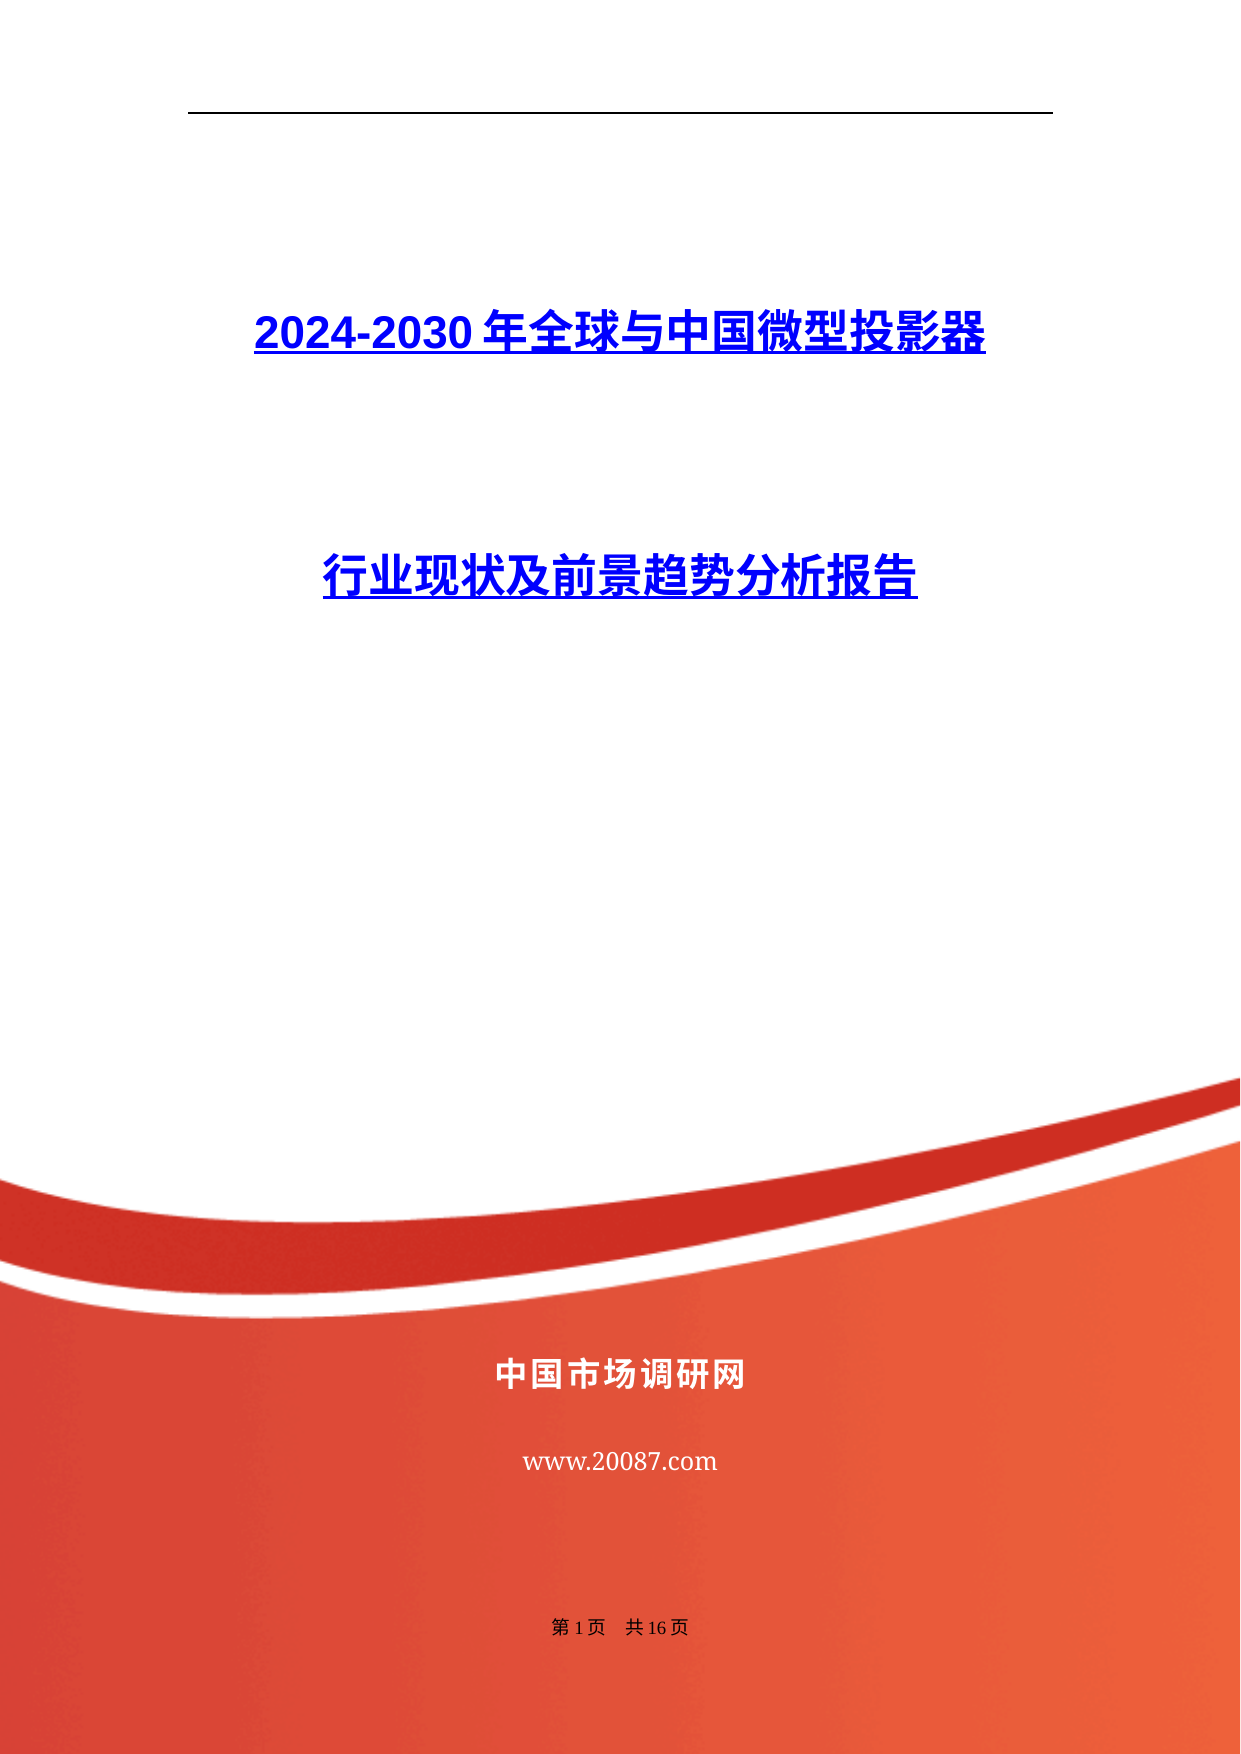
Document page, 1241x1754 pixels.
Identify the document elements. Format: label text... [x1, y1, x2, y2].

subtitle 中国市场调研网 [187, 1339, 1053, 1404]
picture [0, 1006, 1241, 1754]
text www.20087.com [187, 1428, 1053, 1493]
table_header 2024-2030年全球与中国微型投影器行业现状及前景趋势分析报告 [188, 207, 1053, 773]
